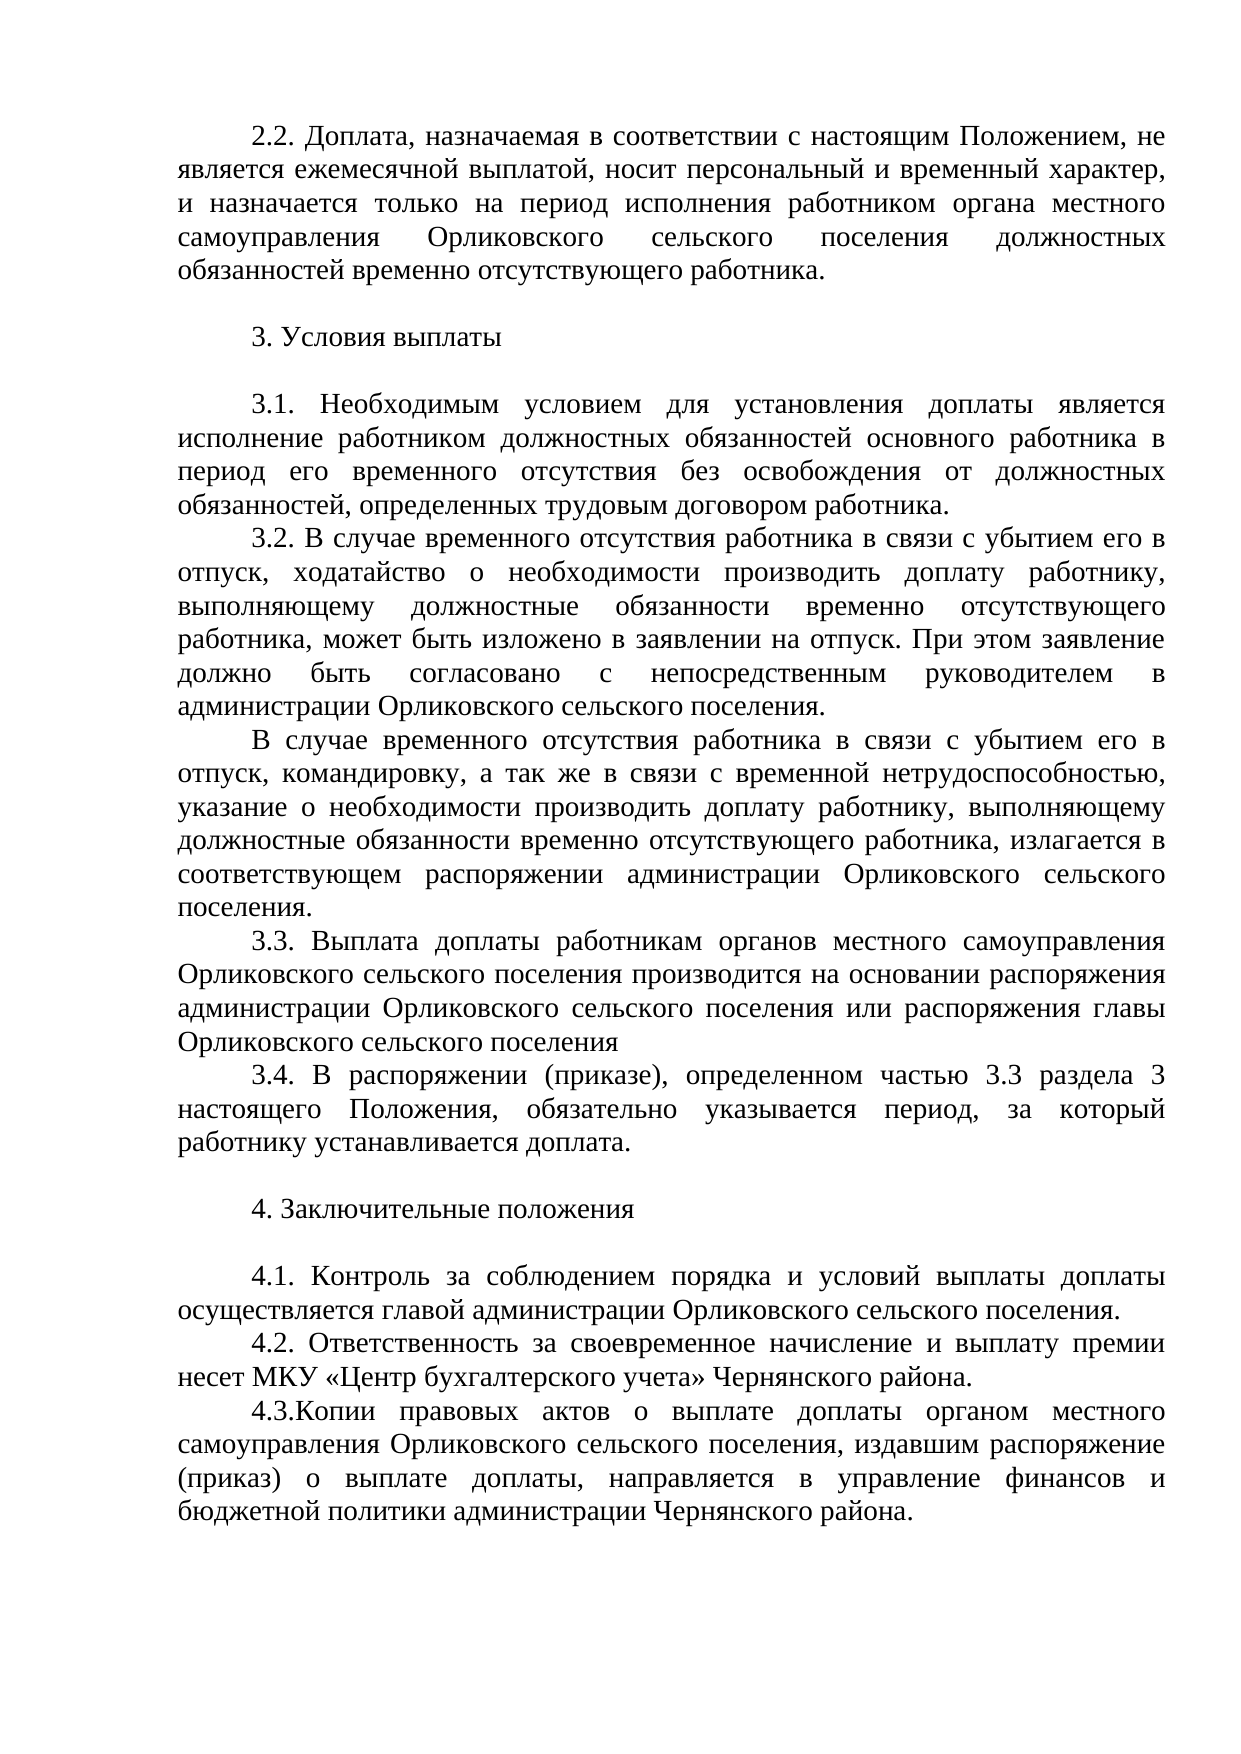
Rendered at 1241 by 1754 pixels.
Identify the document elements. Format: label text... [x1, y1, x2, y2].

text 3.3. Выплата доплаты работникам органов местного самоуправления Орликовского сельского поселения производится на основании распоряжения администрации Орликовского сельского поселения или распоряжения главы Орликовского сельского поселения [177, 923, 1166, 1057]
text 4.1. Контроль за соблюдением порядка и условий выплаты доплаты осуществляется главой администрации Орликовского сельского поселения. [177, 1258, 1166, 1326]
text 4. Заключительные положения [177, 1191, 1166, 1225]
text 4.3.Копии правовых актов о выплате доплаты органом местного самоуправления Орликовского сельского поселения, издавшим распоряжение (приказ) о выплате доплаты, направляется в управление финансов и бюджетной политики администрации Чернянского района. [177, 1393, 1166, 1527]
text 2.2. Доплата, назначаемая в соответствии с настоящим Положением, не является ежемесячной выплатой, носит персональный и временный характер, и назначается только на период исполнения работником органа местного самоуправления Орликовского сельского поселения должностных обязанностей временно отсутствующего работника. [177, 118, 1166, 286]
text 4.2. Ответственность за своевременное начисление и выплату премии несет МКУ «Центр бухгалтерского учета» Чернянского района. [177, 1326, 1166, 1393]
text В случае временного отсутствия работника в связи с убытием его в отпуск, командировку, а так же в связи с временной нетрудоспособностью, указание о необходимости производить доплату работнику, выполняющему должностные обязанности временно отсутствующего работника, излагается в соответствующем распоряжении администрации Орликовского сельского поселения. [177, 722, 1166, 923]
text 3.4. В распоряжении (приказе), определенном частью 3.3 раздела 3 настоящего Положения, обязательно указывается период, за который работнику устанавливается доплата. [177, 1057, 1166, 1158]
text 3.2. В случае временного отсутствия работника в связи с убытием его в отпуск, ходатайство о необходимости производить доплату работнику, выполняющему должностные обязанности временно отсутствующего работника, может быть изложено в заявлении на отпуск. При этом заявление должно быть согласовано с непосредственным руководителем в администрации Орликовского сельского поселения. [177, 521, 1166, 722]
text 3. Условия выплаты [177, 319, 1166, 353]
text 3.1. Необходимым условием для установления доплаты является исполнение работником должностных обязанностей основного работника в период его временного отсутствия без освобождения от должностных обязанностей, определенных трудовым договором работника. [177, 386, 1166, 521]
